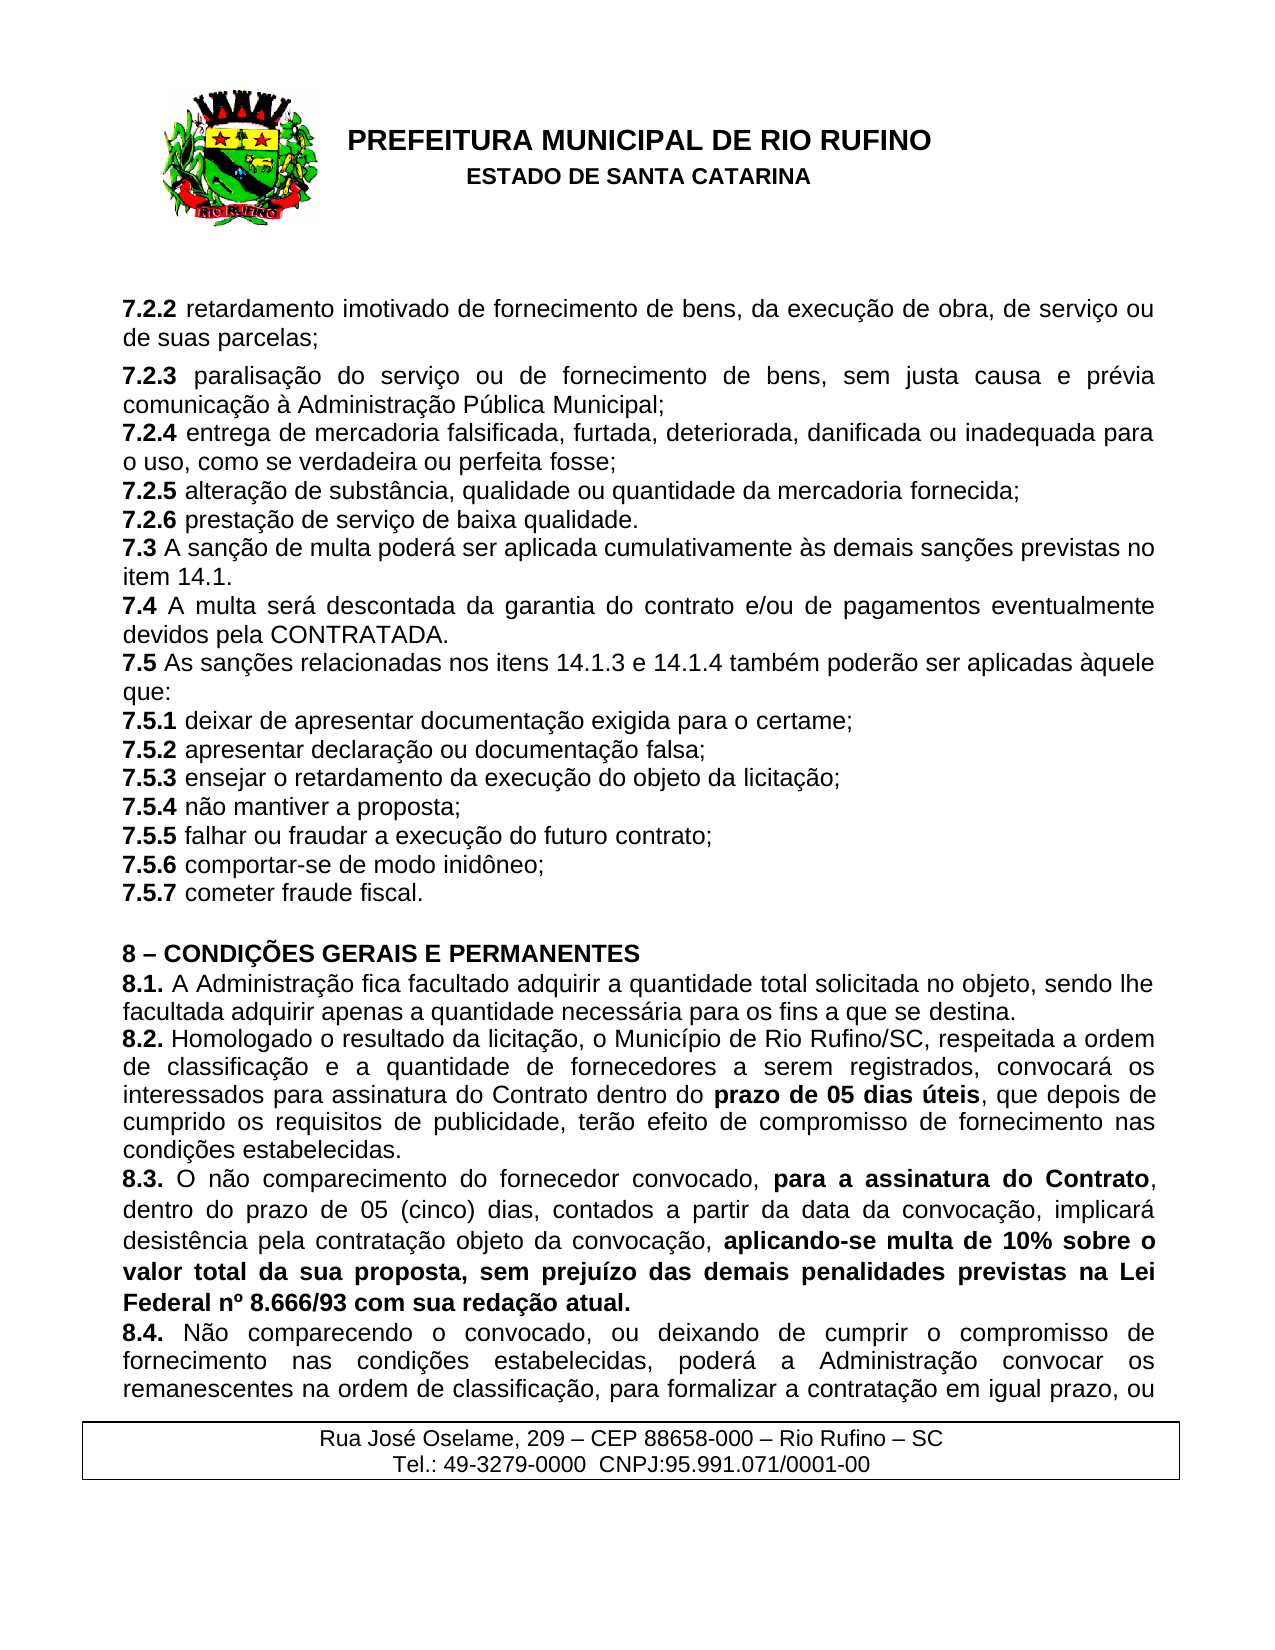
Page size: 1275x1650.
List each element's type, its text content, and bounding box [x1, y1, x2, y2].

list O não comparecimento do fornecedor convocado, para a assinatura do Contrato, dentro do prazo de 05 (cinco) dias, contados a partir da data da convocação, implicará desistência pela contratação objeto da convocação, aplicando-se multa de 10% sobre o valor total da sua proposta, sem prejuízo das demais penalidades previstas na Lei Federal nº 8.666/93 com sua redação atual. [122, 1164, 1157, 1317]
list não mantiver a proposta; [122, 792, 1171, 821]
list As sanções relacionadas nos itens 14.1.3 e 14.1.4 também poderão ser aplicadas àquele que: [122, 648, 1157, 706]
list A multa será descontada da garantia do contrato e/ou de pagamentos eventualmente devidos pela CONTRATADA. [122, 591, 1157, 648]
subtitle – CONDIÇÕES GERAIS E PERMANENTES [122, 939, 1171, 968]
list apresentar declaração ou documentação falsa; [122, 735, 1171, 763]
list A sanção de multa poderá ser aplicada cumulativamente às demais sanções previstas no item 14.1. [122, 533, 1157, 591]
list comportar-se de modo inidôneo; [122, 850, 1171, 878]
picture [162, 85, 319, 227]
list falhar ou fraudar a execução do futuro contrato; [122, 821, 1171, 850]
list deixar de apresentar documentação exigida para o certame; [122, 706, 1171, 735]
list entrega de mercadoria falsificada, furtada, deteriorada, danificada ou inadequada para o uso, como se verdadeira ou perfeita fosse; [122, 418, 1156, 476]
list A Administração fica facultado adquirir a quantidade total solicitada no objeto, sendo lhe facultada adquirir apenas a quantidade necessária para os fins a que se destina. [122, 970, 1156, 1025]
list Homologado o resultado da licitação, o Município de Rio Rufino/SC, respeitada a ordem de classificação e a quantidade de fornecedores a serem registrados, convocará os interessados para assinatura do Contrato dentro do prazo de 05 dias úteis, que depois de cumprido os requisitos de publicidade, terão efeito de compromisso de fornecimento nas condições estabelecidas. [122, 1026, 1157, 1164]
list alteração de substância, qualidade ou quantidade da mercadoria fornecida; [122, 476, 1171, 504]
list cometer fraude fiscal. [122, 878, 1171, 907]
list prestação de serviço de baixa qualidade. [122, 504, 1171, 533]
list retardamento imotivado de fornecimento de bens, da execução de obra, de serviço ou de suas parcelas; [122, 294, 1156, 351]
list paralisação do serviço ou de fornecimento de bens, sem justa causa e prévia comunicação à Administração Pública Municipal; [122, 361, 1157, 418]
list ensejar o retardamento da execução do objeto da licitação; [122, 763, 1171, 792]
